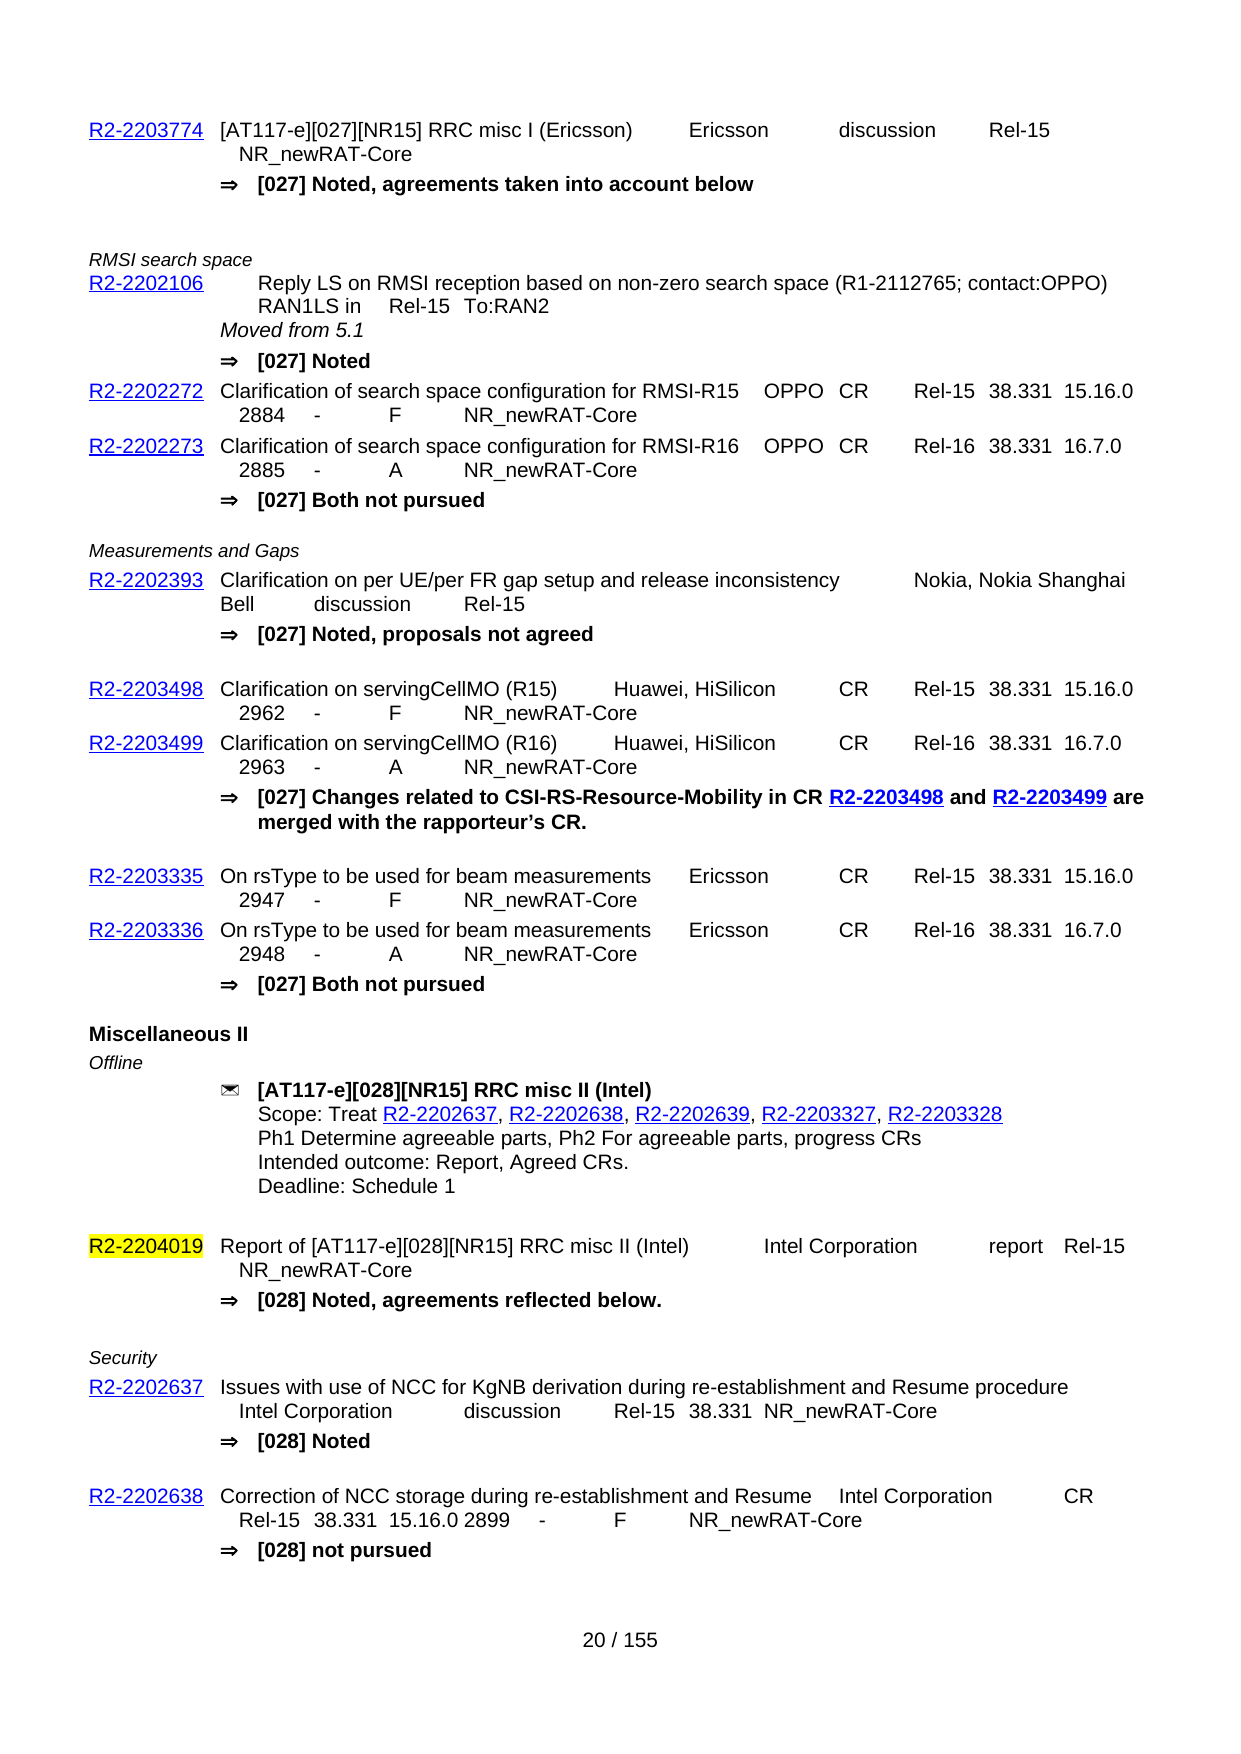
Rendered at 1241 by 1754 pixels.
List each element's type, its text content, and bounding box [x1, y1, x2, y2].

text [028] Noted [220, 1429, 1152, 1453]
title R2-2203498 Clarification on servingCellMO (R15) Huawei, HiSilicon CR Rel-15 38.331 15.16.0 2962 - F NR_newRAT-Core [89, 677, 1152, 725]
title R2-2203499 Clarification on servingCellMO (R16) Huawei, HiSilicon CR Rel-16 38.331 16.7.0 2963 - A NR_newRAT-Core [89, 731, 1152, 779]
text [AT117-e][028][NR15] RRC misc II (Intel) [220, 1078, 1152, 1102]
title R2-2202393 Clarification on per UE/per FR gap setup and release inconsistency Nokia, Nokia Shanghai Bell discussion Rel-15 [89, 568, 1152, 616]
title R2-2203774 [AT117-e][027][NR15] RRC misc I (Ericsson) Ericsson discussion Rel-15 NR_newRAT-Core [89, 118, 1152, 166]
title R2-2202273 Clarification of search space configuration for RMSI-R16 OPPO CR Rel-16 38.331 16.7.0 2885 - A NR_newRAT-Core [89, 433, 1152, 481]
title R2-2204019 Report of [AT117-e][028][NR15] RRC misc II (Intel) Intel Corporation report Rel-15 NR_newRAT-Core [89, 1234, 1152, 1282]
text Offline [89, 1052, 1152, 1073]
text [028] not pursued [220, 1538, 1152, 1562]
text Intended outcome: Report, Agreed CRs. [220, 1149, 1152, 1173]
text RMSI search space [89, 249, 1152, 270]
text Scope: Treat R2-2202637, R2-2202638, R2-2202639, R2-2203327, R2-2203328 [220, 1102, 1152, 1126]
title R2-2202272 Clarification of search space configuration for RMSI-R15 OPPO CR Rel-15 38.331 15.16.0 2884 - F NR_newRAT-Core [89, 379, 1152, 427]
text [027] Noted, agreements taken into account below [220, 172, 1152, 197]
text R2-2202106 Reply LS on RMSI reception based on non-zero search space (R1-2112765; contact:OPPO) RAN1 LS in Rel-15 To:RAN2 [89, 270, 1152, 318]
text [027] Noted [220, 348, 1152, 373]
text [027] Noted, proposals not agreed [220, 622, 1152, 647]
text [027] Both not pursued [220, 488, 1152, 512]
text Measurements and Gaps [89, 540, 1152, 562]
text Miscellaneous II [89, 1022, 1152, 1046]
text Security [89, 1347, 1152, 1368]
text [027] Changes related to CSI-RS-Resource-Mobility in CR R2-2203498 and R2-2203499 are merged with the rapporteur’s CR. [220, 785, 1152, 834]
text [027] Both not pursued [220, 972, 1152, 997]
title R2-2202638 Correction of NCC storage during re-establishment and Resume Intel Corporation CR Rel-15 38.331 15.16.0 2899 - F NR_newRAT-Core [89, 1484, 1152, 1532]
text [028] Noted, agreements reflected below. [220, 1288, 1152, 1313]
text Ph1 Determine agreeable parts, Ph2 For agreeable parts, progress CRs [220, 1126, 1152, 1149]
title R2-2202637 Issues with use of NCC for KgNB derivation during re-establishment and Resume procedure Intel Corporation discussion Rel-15 38.331 NR_newRAT-Core [89, 1375, 1152, 1423]
title R2-2203335 On rsType to be used for beam measurements Ericsson CR Rel-15 38.331 15.16.0 2947 - F NR_newRAT-Core [89, 864, 1152, 912]
text Moved from 5.1 [220, 318, 1152, 342]
title R2-2203336 On rsType to be used for beam measurements Ericsson CR Rel-16 38.331 16.7.0 2948 - A NR_newRAT-Core [89, 918, 1152, 966]
text Deadline: Schedule 1 [220, 1173, 1152, 1197]
